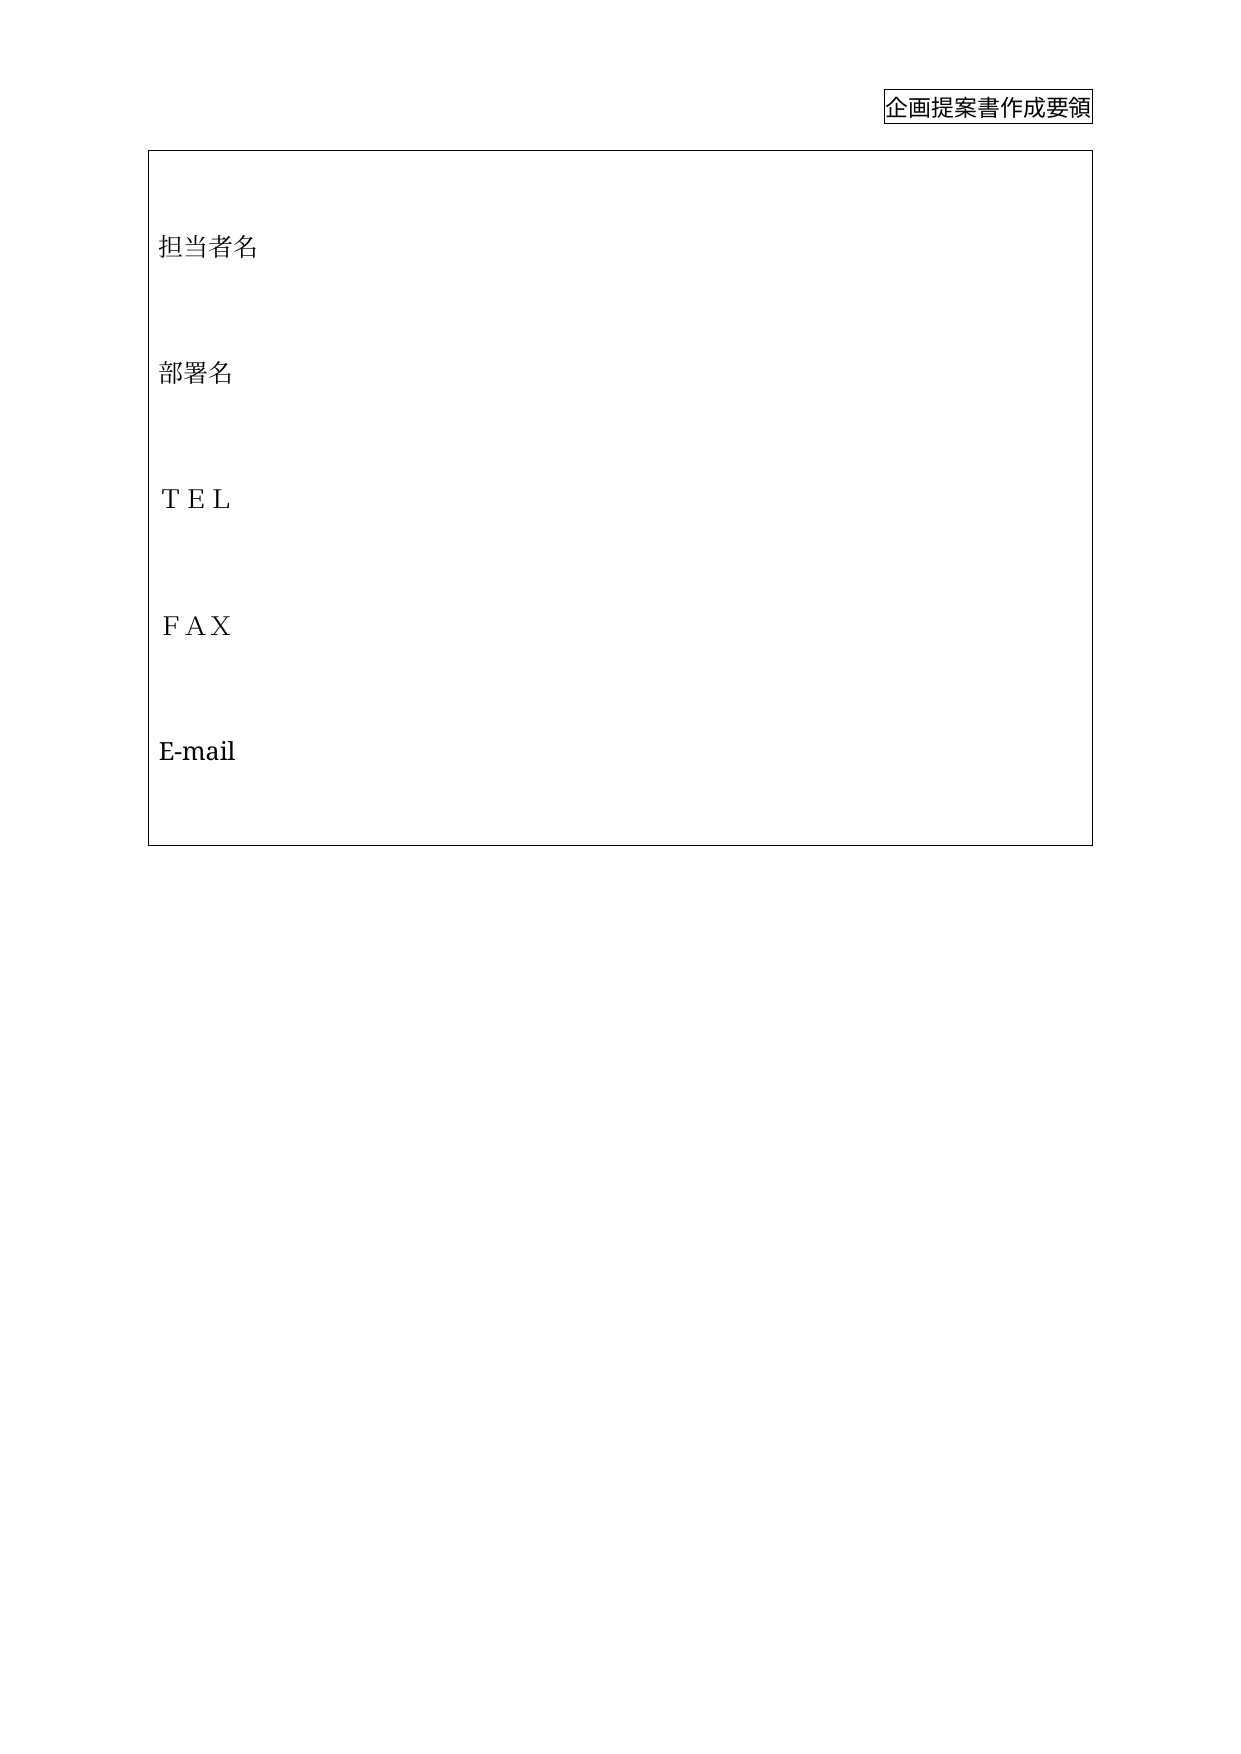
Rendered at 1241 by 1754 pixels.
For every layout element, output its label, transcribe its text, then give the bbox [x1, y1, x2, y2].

table_cell 担当者名 部署名 ＴＥＬ ＦＡＸ E-mail [149, 151, 1092, 845]
